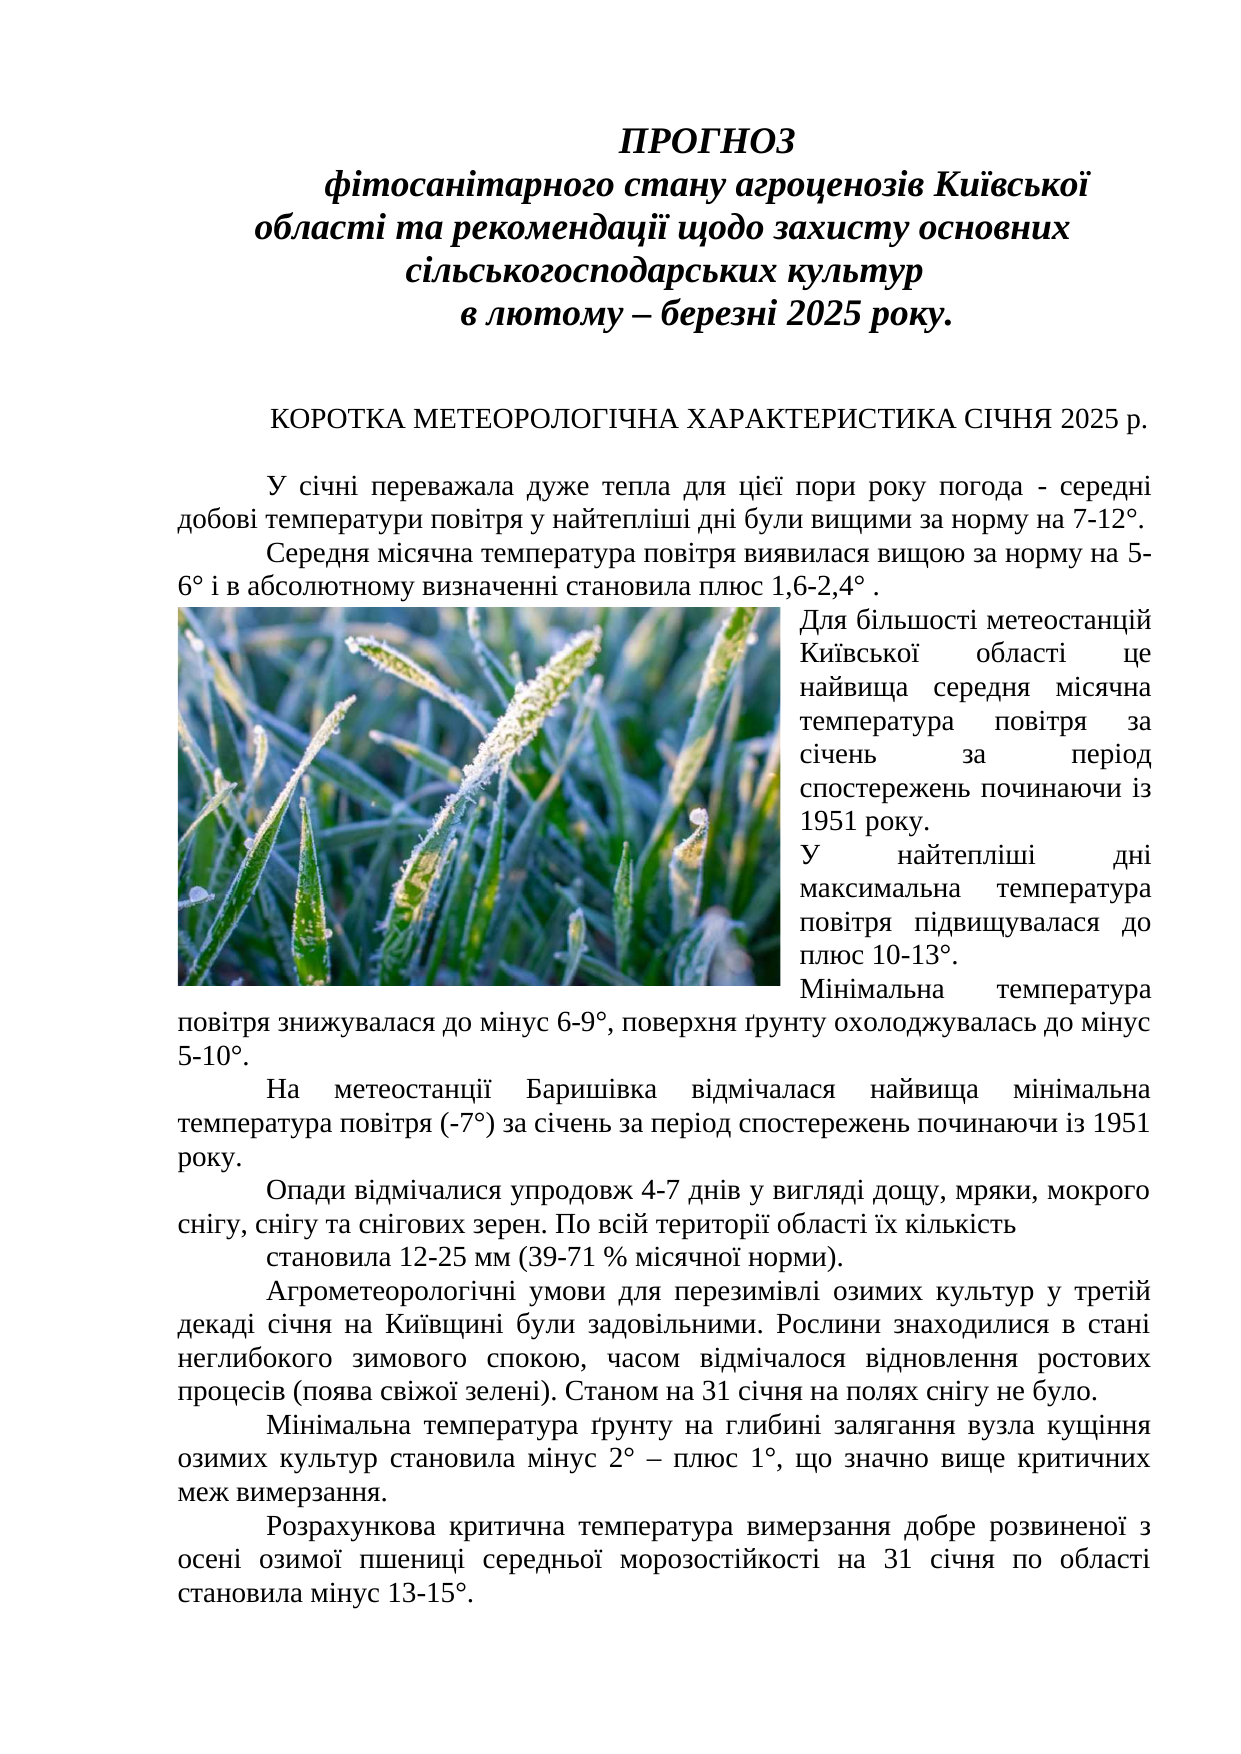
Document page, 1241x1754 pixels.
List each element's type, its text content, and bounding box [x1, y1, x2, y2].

text Мінімальна температура ґрунту на глибині залягання вузла кущіння озимих культур становила мінус 2° – плюс 1°, що значно вище критичних меж вимерзання. [177, 1407, 1152, 1508]
text Агрометеорологічні умови для перезимівлі озимих культур у третій декаді січня на Київщині були задовільними. Рослини знаходилися в стані неглибокого зимового спокою, часом відмічалося відновлення ростових процесів (поява свіжої зелені). Станом на 31 січня на полях снігу не було. [177, 1273, 1152, 1407]
text Опади відмічалися упродовж 4-7 днів у вигляді дощу, мряки, мокрого снігу, снігу та снігових зерен. По всій території області їх кількість [177, 1172, 1152, 1239]
text фітосанітарного стану агроценозів Київської області та рекомендації щодо захисту основних сільськогосподарських культур [177, 161, 1152, 291]
text Середня місячна температура повітря виявилася вищою за норму на 5-6° і в абсолютному визначенні становила плюс 1,6-2,4° . [177, 535, 1152, 602]
text На метеостанції Баришівка відмічалася найвища мінімальна температура повітря (-7°) за січень за період спостережень починаючи із 1951 року. [177, 1072, 1152, 1172]
text Мінімальна температура повітря знижувалася до мінус 6-9°, поверхня ґрунту охолоджувалась до мінус 5-10°. [177, 971, 1152, 1072]
text становила 12-25 мм (39-71 % місячної норми). [177, 1239, 1152, 1273]
text КОРОТКА МЕТЕОРОЛОГІЧНА ХАРАКТЕРИСТИКА СІЧНЯ 2025 р. [177, 401, 1152, 434]
text У найтепліші дні максимальна температура повітря підвищувалася до плюс 10-13°. [780, 837, 1152, 971]
text в лютому – березні 2025 року. [177, 291, 1152, 334]
picture [177, 607, 780, 985]
text ПРОГНОЗ [177, 118, 1152, 161]
text У січні переважала дуже тепла для цієї пори року погода - середні добові температури повітря у найтепліші дні були вищими за норму на 7-12°. [177, 468, 1152, 535]
text Для більшості метеостанцій Київської області це найвища середня місячна температура повітря за січень за період спостережень починаючи із 1951 року. [177, 602, 1152, 837]
text Розрахункова критична температура вимерзання добре розвиненої з осені озимої пшениці середньої морозостійкості на 31 січня по області становила мінус 13-15°. [177, 1508, 1152, 1608]
